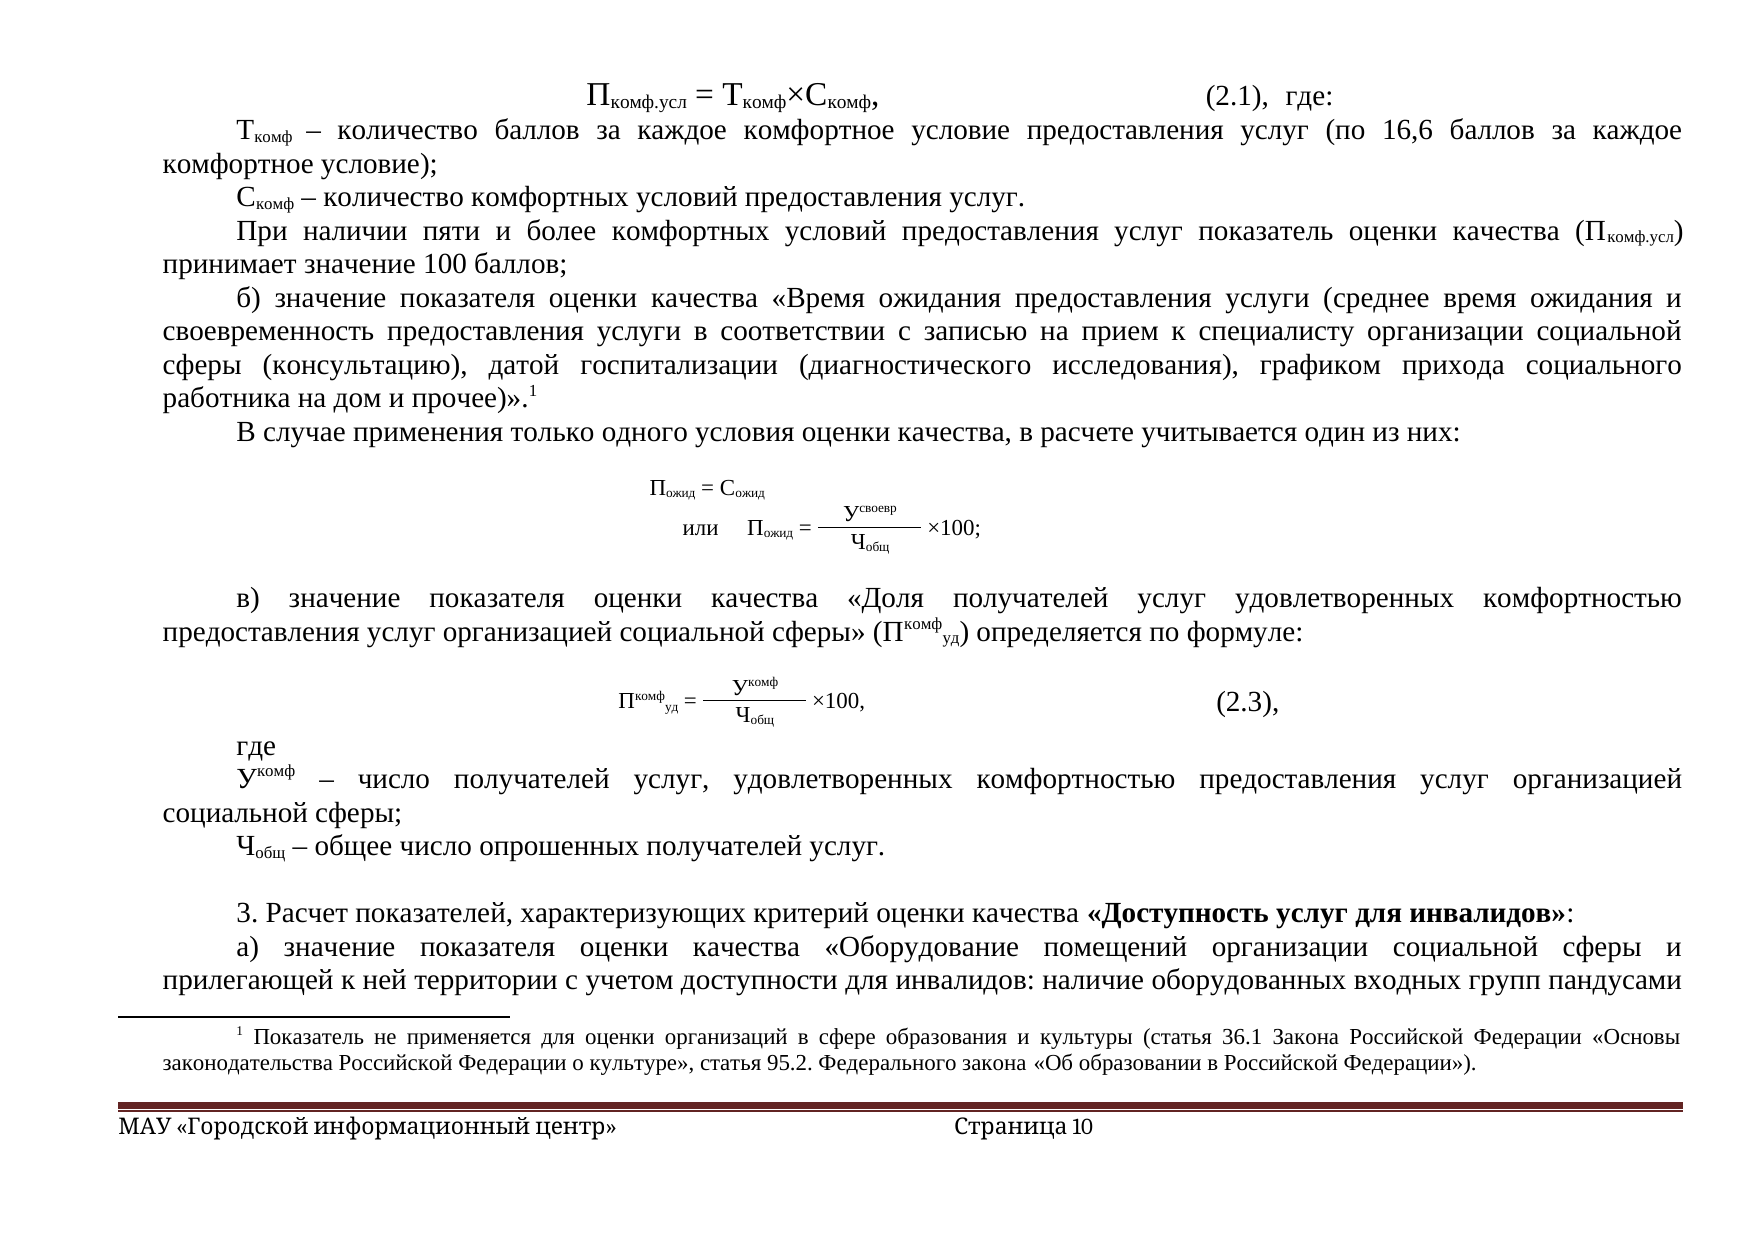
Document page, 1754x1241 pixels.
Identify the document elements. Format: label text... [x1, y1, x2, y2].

table_header Пкомфуд = [523, 674, 703, 728]
text где [162, 728, 1683, 761]
text 3. Расчет показателей, характеризующих критерий оценки качества «Доступность услуг для инвалидов»: [162, 895, 1683, 929]
text При наличии пяти и более комфортных условий предоставления услуг показатель оценки качества (Пкомф.усл) принимает значение 100 баллов; [162, 213, 1683, 280]
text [162, 929, 1683, 996]
table_cell Усвоевр [818, 500, 921, 527]
text Ткомф – количество баллов за каждое комфортное условие предоставления услуг (по 16,6 баллов за каждое комфортное условие); [162, 112, 1683, 179]
table_cell Чобщ [703, 701, 806, 728]
text В случае применения только одного условия оценки качества, в расчете учитывается один из них: [162, 414, 1683, 448]
table_cell Чобщ [818, 528, 921, 554]
text Чобщ – общее число опрошенных получателей услуг. [162, 828, 1683, 862]
text Укомф – число получателей услуг, удовлетворенных комфортностью предоставления услуг организацией социальной сферы; [162, 761, 1683, 828]
table_cell ×100; [921, 500, 1163, 554]
table_cell или Пожид = [638, 500, 818, 554]
table_header Пожид = Сожид [638, 448, 925, 500]
text Пкомф.усл = Ткомф×Скомф, (2.1), где: [162, 74, 1683, 112]
table_header (2.3), [1048, 674, 1290, 728]
table_header Укомф [703, 674, 806, 700]
text б) значение показателя оценки качества «Время ожидания предоставления услуги (среднее время ожидания и своевременность предоставления услуги в соответствии с записью на прием к специалисту организации социальной сферы (консультацию), датой госпитализации (диагностического исследования), графиком прихода социального работника на дом и прочее)». [162, 280, 1683, 414]
text в) значение показателя оценки качества «Доля получателей услуг удовлетворенных комфортностью предоставления услуг организацией социальной сферы» (Пкомфуд) определяется по формуле: [162, 580, 1683, 647]
table_header ×100, [806, 674, 1048, 728]
text Скомф – количество комфортных условий предоставления услуг. [162, 179, 1683, 213]
